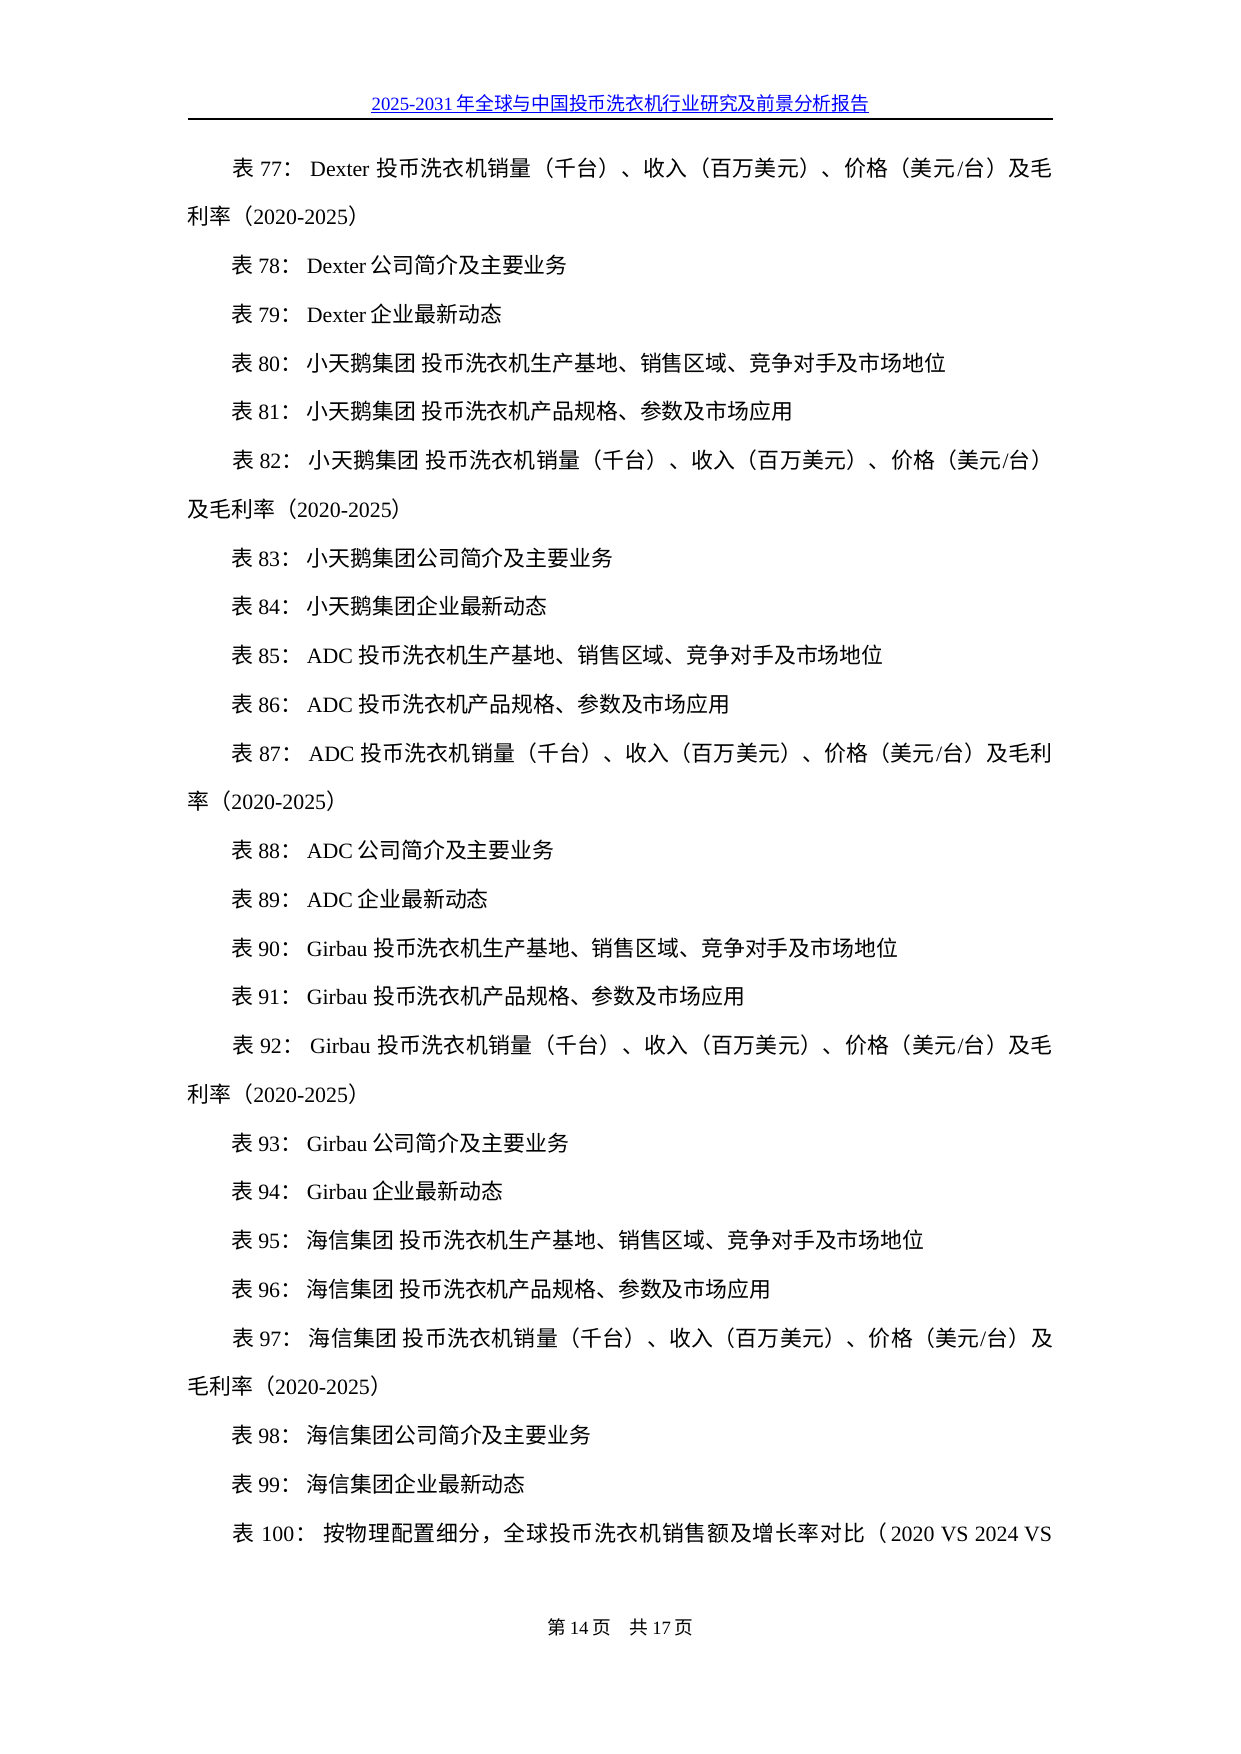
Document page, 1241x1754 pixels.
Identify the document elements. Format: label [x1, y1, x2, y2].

text [187, 150, 1053, 1548]
